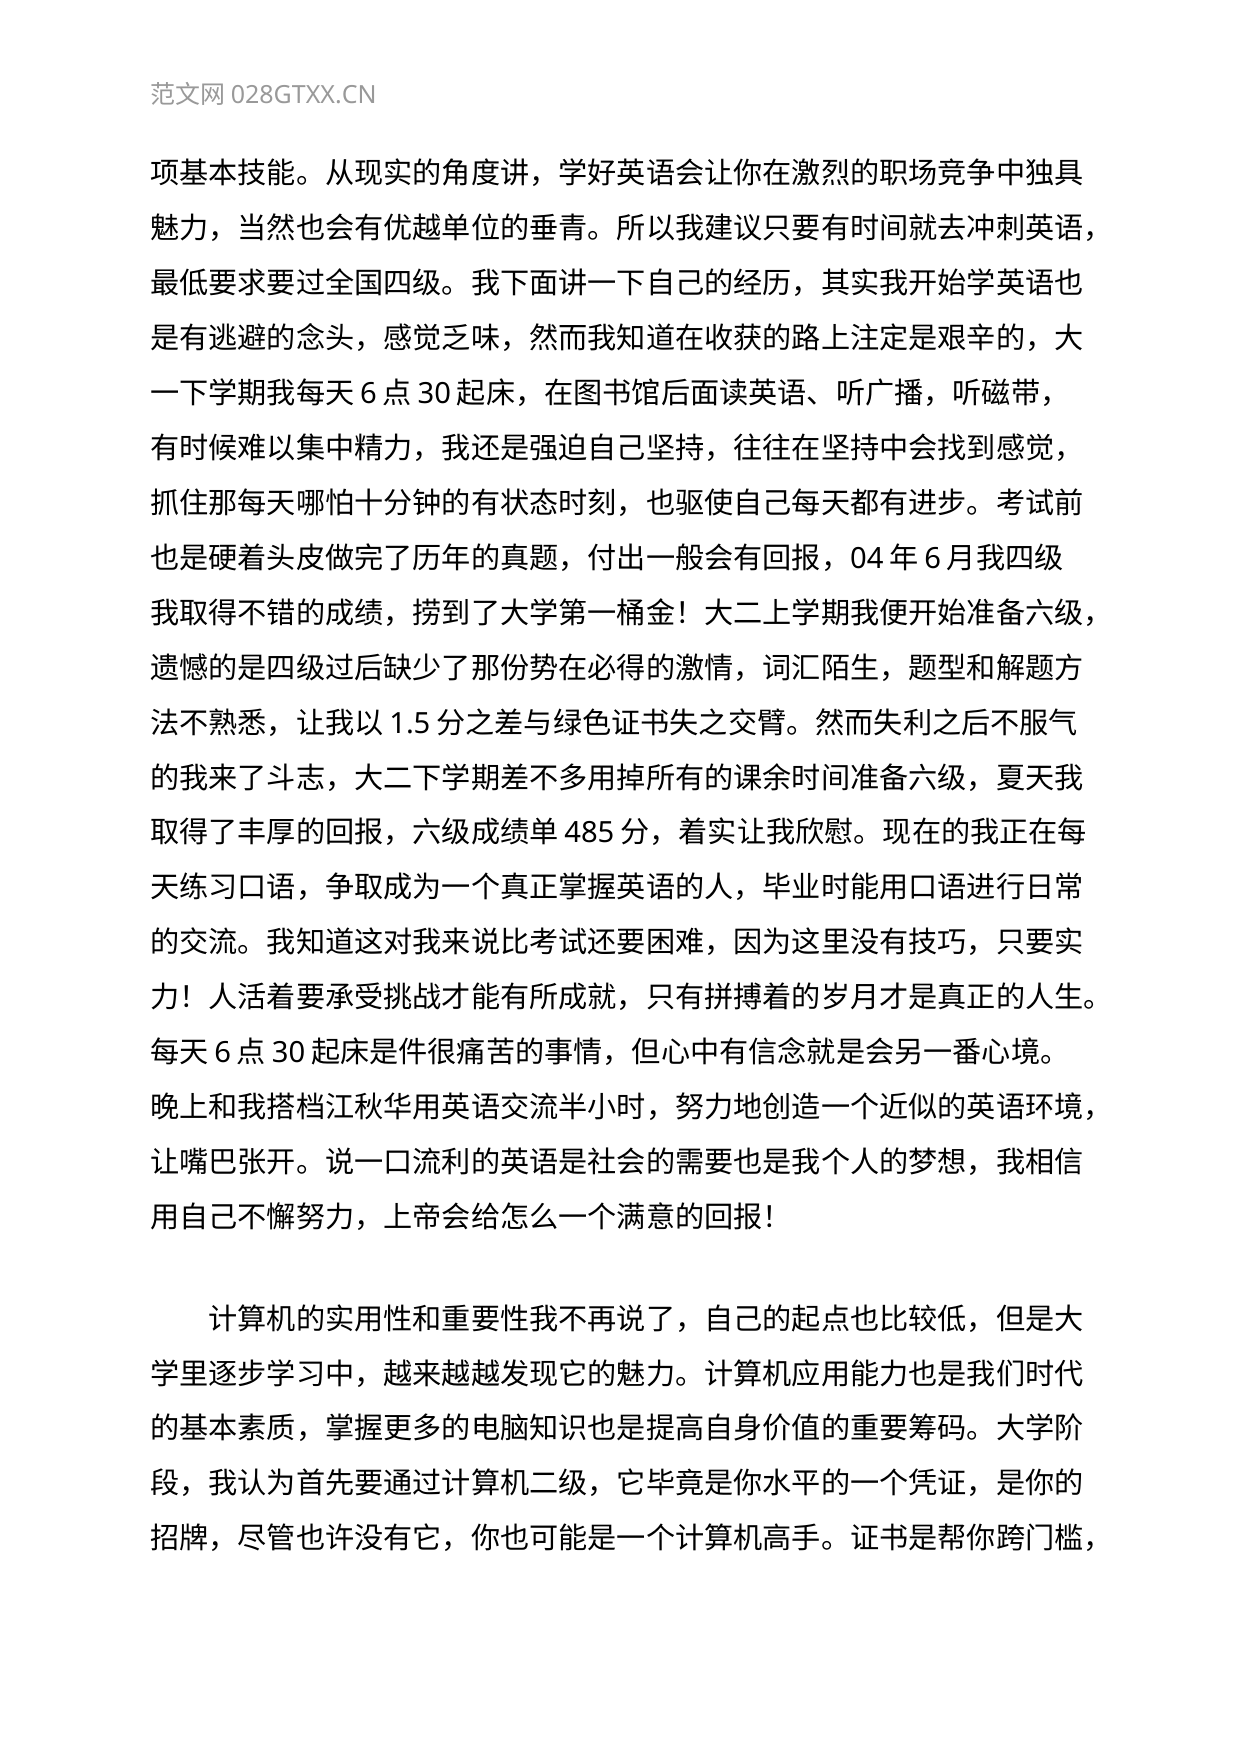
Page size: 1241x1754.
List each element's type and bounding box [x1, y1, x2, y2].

text [150, 1295, 1090, 1557]
text [150, 150, 1090, 1236]
